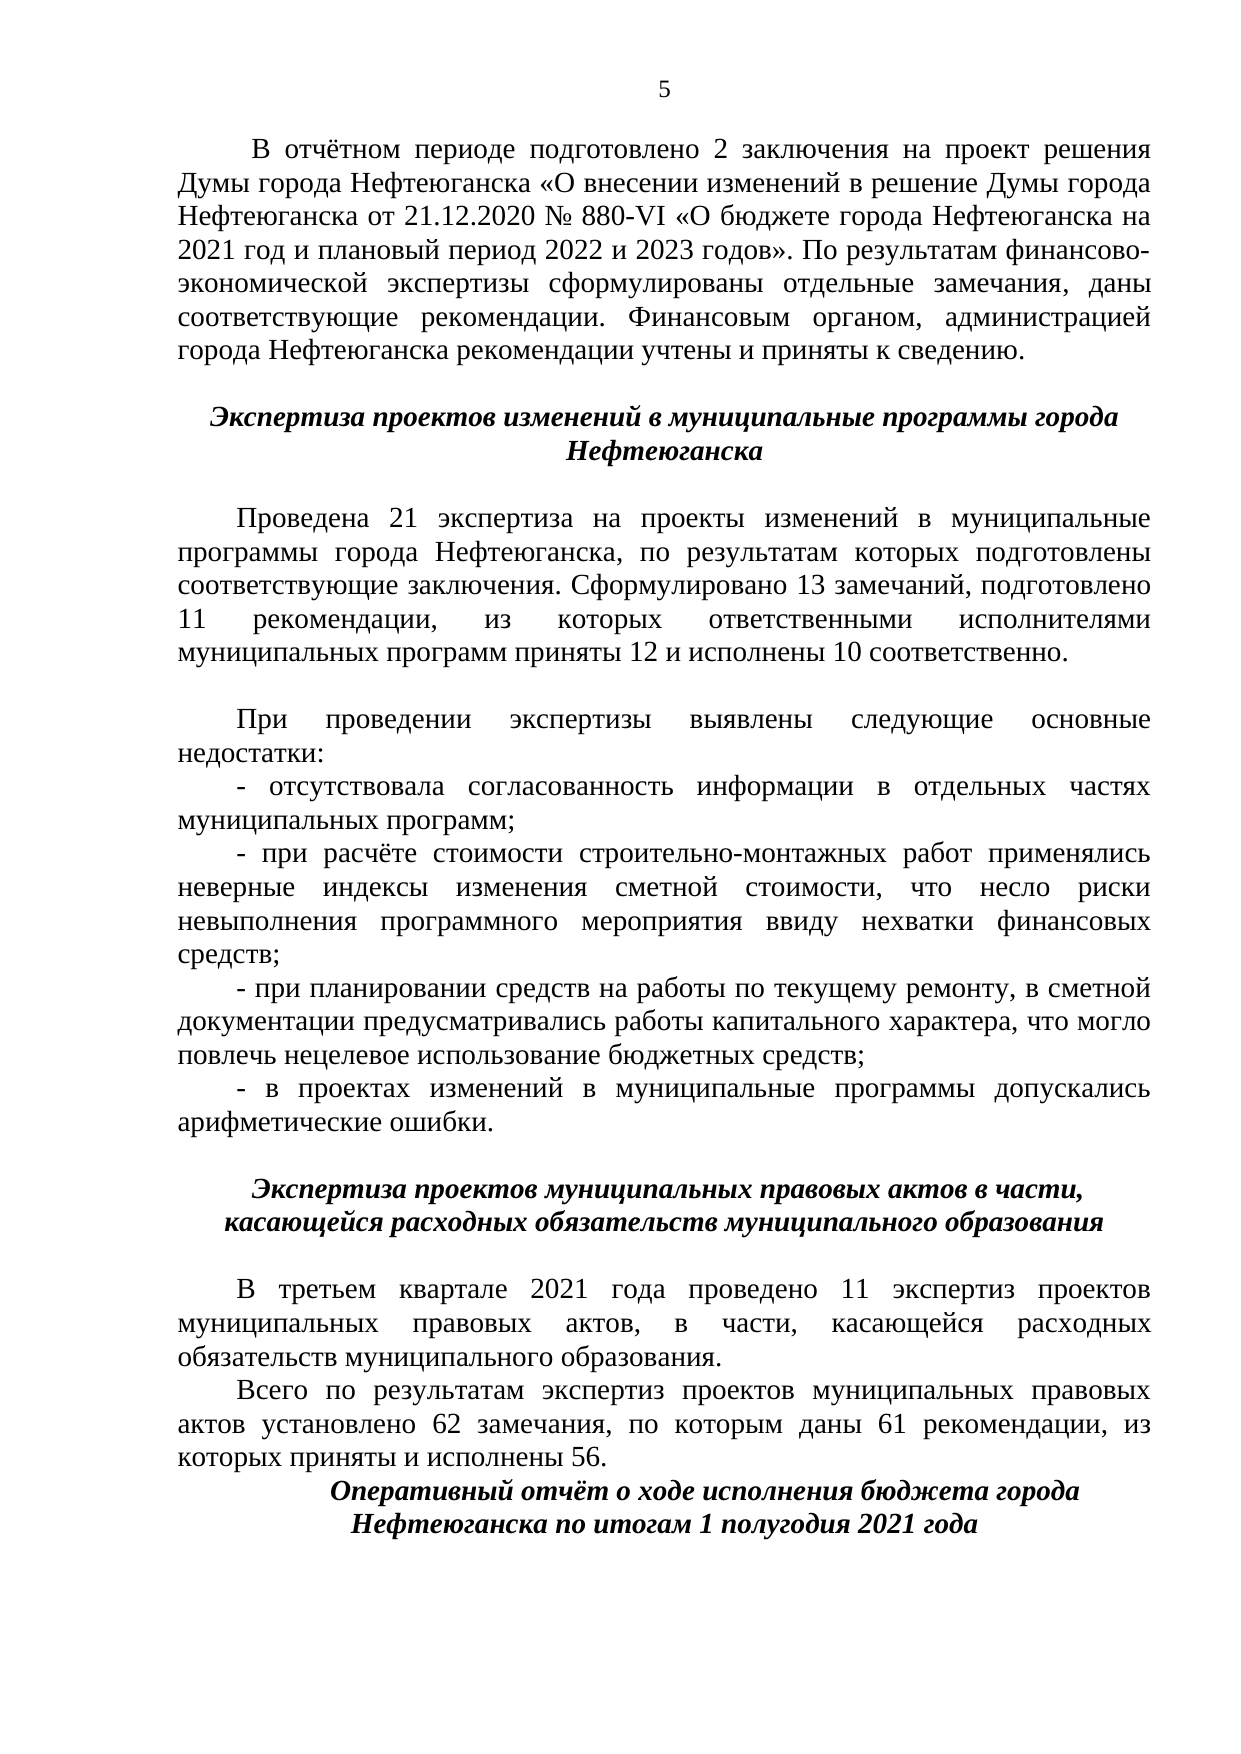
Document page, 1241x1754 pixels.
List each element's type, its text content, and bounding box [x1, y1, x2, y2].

text При проведении экспертизы выявлены следующие основные недостатки: [177, 701, 1152, 768]
text Оперативный отчёт о ходе исполнения бюджета города Нефтеюганска по итогам 1 полугодия 2021 года [177, 1473, 1152, 1540]
text Проведена 21 экспертиза на проекты изменений в муниципальные программы города Нефтеюганска, по результатам которых подготовлены соответствующие заключения. Сформулировано 13 замечаний, подготовлено 11 рекомендации, из которых ответственными исполнителями муниципальных программ приняты 12 и исполнены 10 соответственно. [177, 500, 1152, 668]
text - при расчёте стоимости строительно-монтажных работ применялись неверные индексы изменения сметной стоимости, что несло риски невыполнения программного мероприятия ввиду нехватки финансовых средств; [177, 836, 1152, 970]
text - в проектах изменений в муниципальные программы допускались арифметические ошибки. [177, 1070, 1152, 1137]
text Всего по результатам экспертиз проектов муниципальных правовых актов установлено 62 замечания, по которым даны 61 рекомендации, из которых приняты и исполнены 56. [177, 1372, 1152, 1473]
text Экспертиза проектов изменений в муниципальные программы города Нефтеюганска [177, 399, 1152, 467]
text - отсутствовала согласованность информации в отдельных частях муниципальных программ; [177, 768, 1152, 836]
text Экспертиза проектов муниципальных правовых актов в части, касающейся расходных обязательств муниципального образования [177, 1171, 1152, 1238]
text В отчётном периоде подготовлено 2 заключения на проект решения Думы города Нефтеюганска «О внесении изменений в решение Думы города Нефтеюганска от 21.12.2020 № 880-VI «О бюджете города Нефтеюганска на 2021 год и плановый период 2022 и 2023 годов». По результатам финансово-экономической экспертизы сформулированы отдельные замечания, даны соответствующие рекомендации. Финансовым органом, администрацией города Нефтеюганска рекомендации учтены и приняты к сведению. [177, 131, 1152, 299]
text В третьем квартале 2021 года проведено 11 экспертиз проектов муниципальных правовых актов, в части, касающейся расходных обязательств муниципального образования. [177, 1272, 1152, 1372]
text - при планировании средств на работы по текущему ремонту, в сметной документации предусматривались работы капитального характера, что могло повлечь нецелевое использование бюджетных средств; [177, 970, 1152, 1070]
text В отчётном периоде подготовлено 2 заключения на проект решения Думы города Нефтеюганска «О внесении изменений в решение Думы города Нефтеюганска от 21.12.2020 № 880-VI «О бюджете города Нефтеюганска на 2021 год и плановый период 2022 и 2023 годов». По результатам финансово-экономической экспертизы сформулированы отдельные замечания, даны соответствующие рекомендации. Финансовым органом, администрацией города Нефтеюганска рекомендации учтены и приняты к сведению. [177, 332, 1152, 366]
